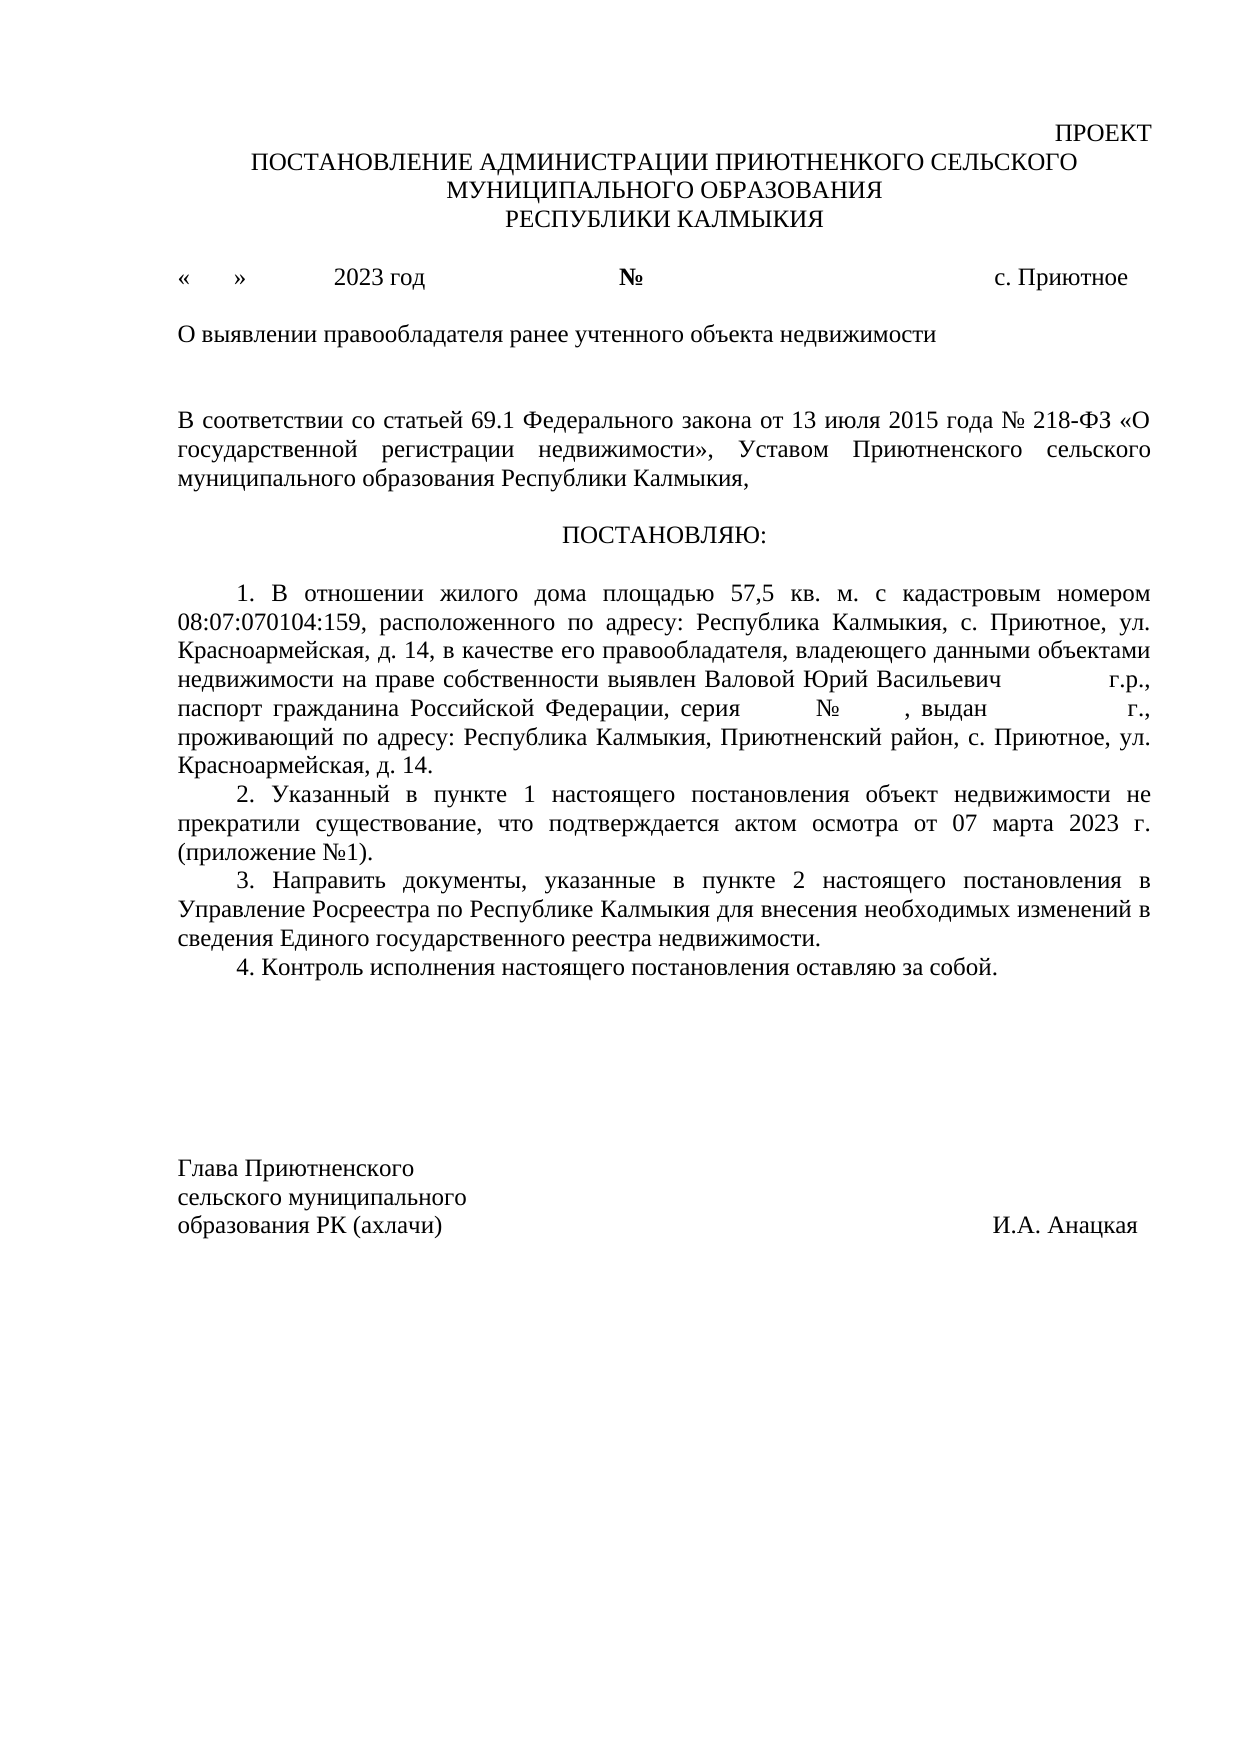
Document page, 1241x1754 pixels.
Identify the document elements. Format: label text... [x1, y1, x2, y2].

text 1. В отношении жилого дома площадью 57,5 кв. м. с кадастровым номером 08:07:070104:159, расположенного по адресу: Республика Калмыкия, с. Приютное, ул. Красноармейская, д. 14, в качестве его правообладателя, владеющего данными объектами недвижимости на праве собственности выявлен Валовой Юрий Васильевич г.р., паспорт гражданина Российской Федерации, серия № , выдан г., проживающий по адресу: Республика Калмыкия, Приютненский район, с. Приютное, ул. Красноармейская, д. 14. [177, 578, 1152, 779]
text 2. Указанный в пункте 1 настоящего постановления объект недвижимости не прекратили существование, что подтверждается актом осмотра от 07 марта 2023 г. (приложение №1). [177, 779, 1152, 866]
text РЕСПУБЛИКИ КАЛМЫКИЯ [177, 204, 1152, 233]
text 4. Контроль исполнения настоящего постановления оставляю за собой. [177, 952, 1152, 981]
text « » 2023 год № с. Приютное [177, 262, 1152, 291]
text образования РК (ахлачи) И.А. Анацкая [177, 1211, 1152, 1239]
text ПОСТАНОВЛЕНИЕ АДМИНИСТРАЦИИ ПРИЮТНЕНКОГО СЕЛЬСКОГО МУНИЦИПАЛЬНОГО ОБРАЗОВАНИЯ [177, 147, 1152, 204]
text 3. Направить документы, указанные в пункте 2 настоящего постановления в Управление Росреестра по Республике Калмыкия для внесения необходимых изменений в сведения Единого государственного реестра недвижимости. [177, 866, 1152, 952]
text В соответствии со статьей 69.1 Федерального закона от 13 июля 2015 года № 218-ФЗ «О государственной регистрации недвижимости», Уставом Приютненского сельского муниципального образования Республики Калмыкия, [177, 406, 1152, 492]
text ПОСТАНОВЛЯЮ: [177, 521, 1152, 549]
text О выявлении правообладателя ранее учтенного объекта недвижимости [177, 319, 1152, 348]
text ПРОЕКТ [177, 118, 1152, 147]
text Глава Приютненского [177, 1153, 1152, 1182]
text сельского муниципального [177, 1182, 1152, 1211]
